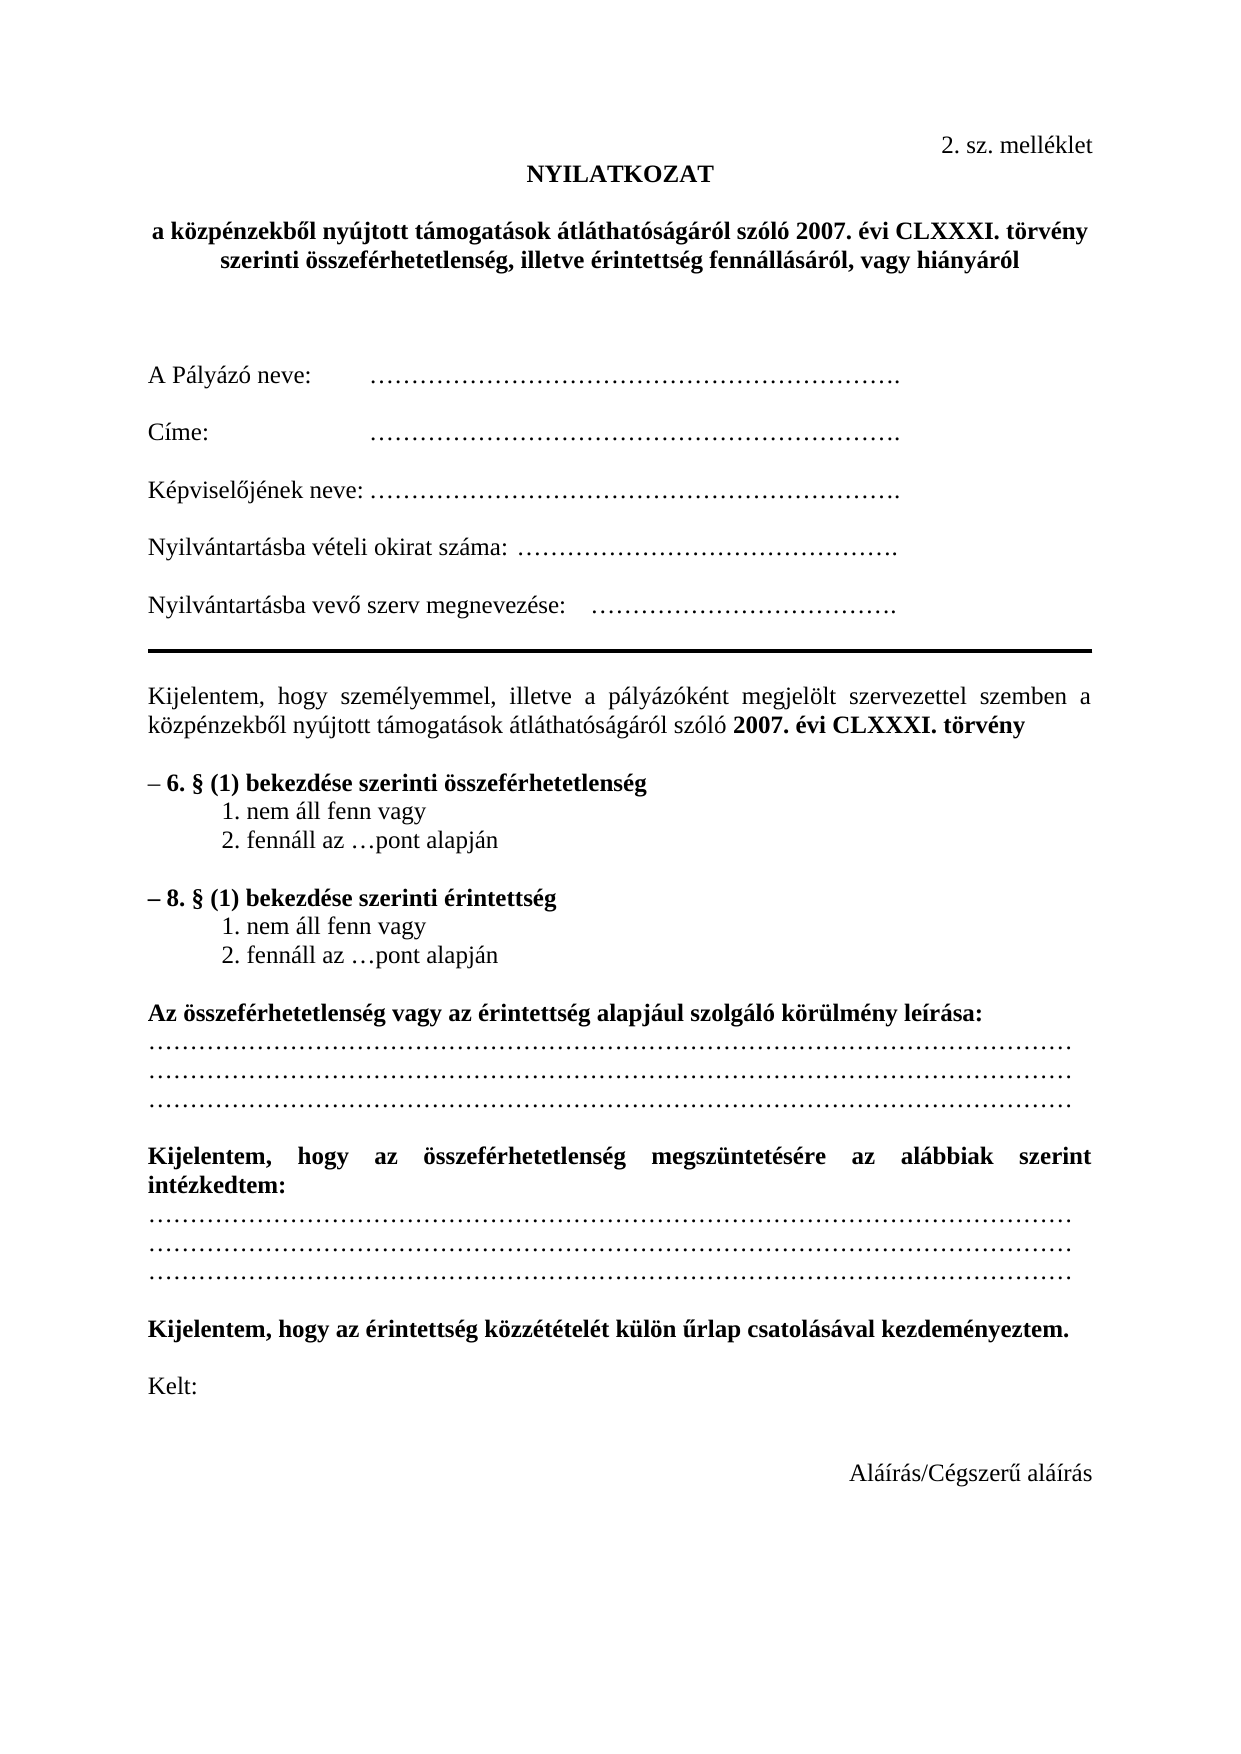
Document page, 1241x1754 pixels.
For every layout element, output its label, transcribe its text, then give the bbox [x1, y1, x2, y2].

text A Pályázó neve: ………………………………………………………. [148, 360, 1092, 389]
text Nyilvántartásba vételi okirat száma: ………………………………………. [148, 532, 1092, 561]
text 2. fennáll az …pont alapján [148, 940, 1092, 969]
text Címe: ………………………………………………………. [148, 417, 1092, 446]
text 1. nem áll fenn vagy [148, 911, 1092, 940]
text NYILATKOZAT [148, 159, 1092, 187]
text ……………………………………………………………………………………………………………………………………………………………………………………………………………………………………………………………………………………………………… [148, 1026, 1092, 1113]
text 2. fennáll az …pont alapján [148, 825, 1092, 854]
text Aláírás/Cégszerű aláírás [148, 1458, 1092, 1486]
text Kelt: [148, 1371, 1092, 1400]
text Az összeférhetetlenség vagy az érintettség alapjául szolgáló körülmény leírása: [148, 998, 1092, 1026]
text Képviselőjének neve: ………………………………………………………. [148, 475, 1092, 504]
text Kijelentem, hogy az érintettség közzétételét külön űrlap csatolásával kezdeményeztem. [148, 1314, 1092, 1343]
text Kijelentem, hogy az összeférhetetlenség megszüntetésére az alábbiak szerint intézkedtem: [148, 1141, 1092, 1199]
text – 8. § (1) bekezdése szerinti érintettség [148, 883, 1092, 911]
text a közpénzekből nyújtott támogatások átláthatóságáról szóló 2007. évi CLXXXI. törvény szerinti összeférhetetlenség, illetve érintettség fennállásáról, vagy hiányáról [148, 216, 1092, 274]
text ……………………………………………………………………………………………………………………………………………………………………………………………………………………………………………………………………………………………………… [148, 1199, 1092, 1285]
text Nyilvántartásba vevő szerv megnevezése: ………………………………. [148, 590, 1092, 619]
text 1. nem áll fenn vagy [148, 796, 1092, 825]
text 2. sz. melléklet [148, 130, 1092, 159]
text Kijelentem, hogy személyemmel, illetve a pályázóként megjelölt szervezettel szemben a közpénzekből nyújtott támogatások átláthatóságáról szóló 2007. évi CLXXXI. törvény [148, 681, 1092, 739]
text – 6. § (1) bekezdése szerinti összeférhetetlenség [148, 768, 1092, 796]
